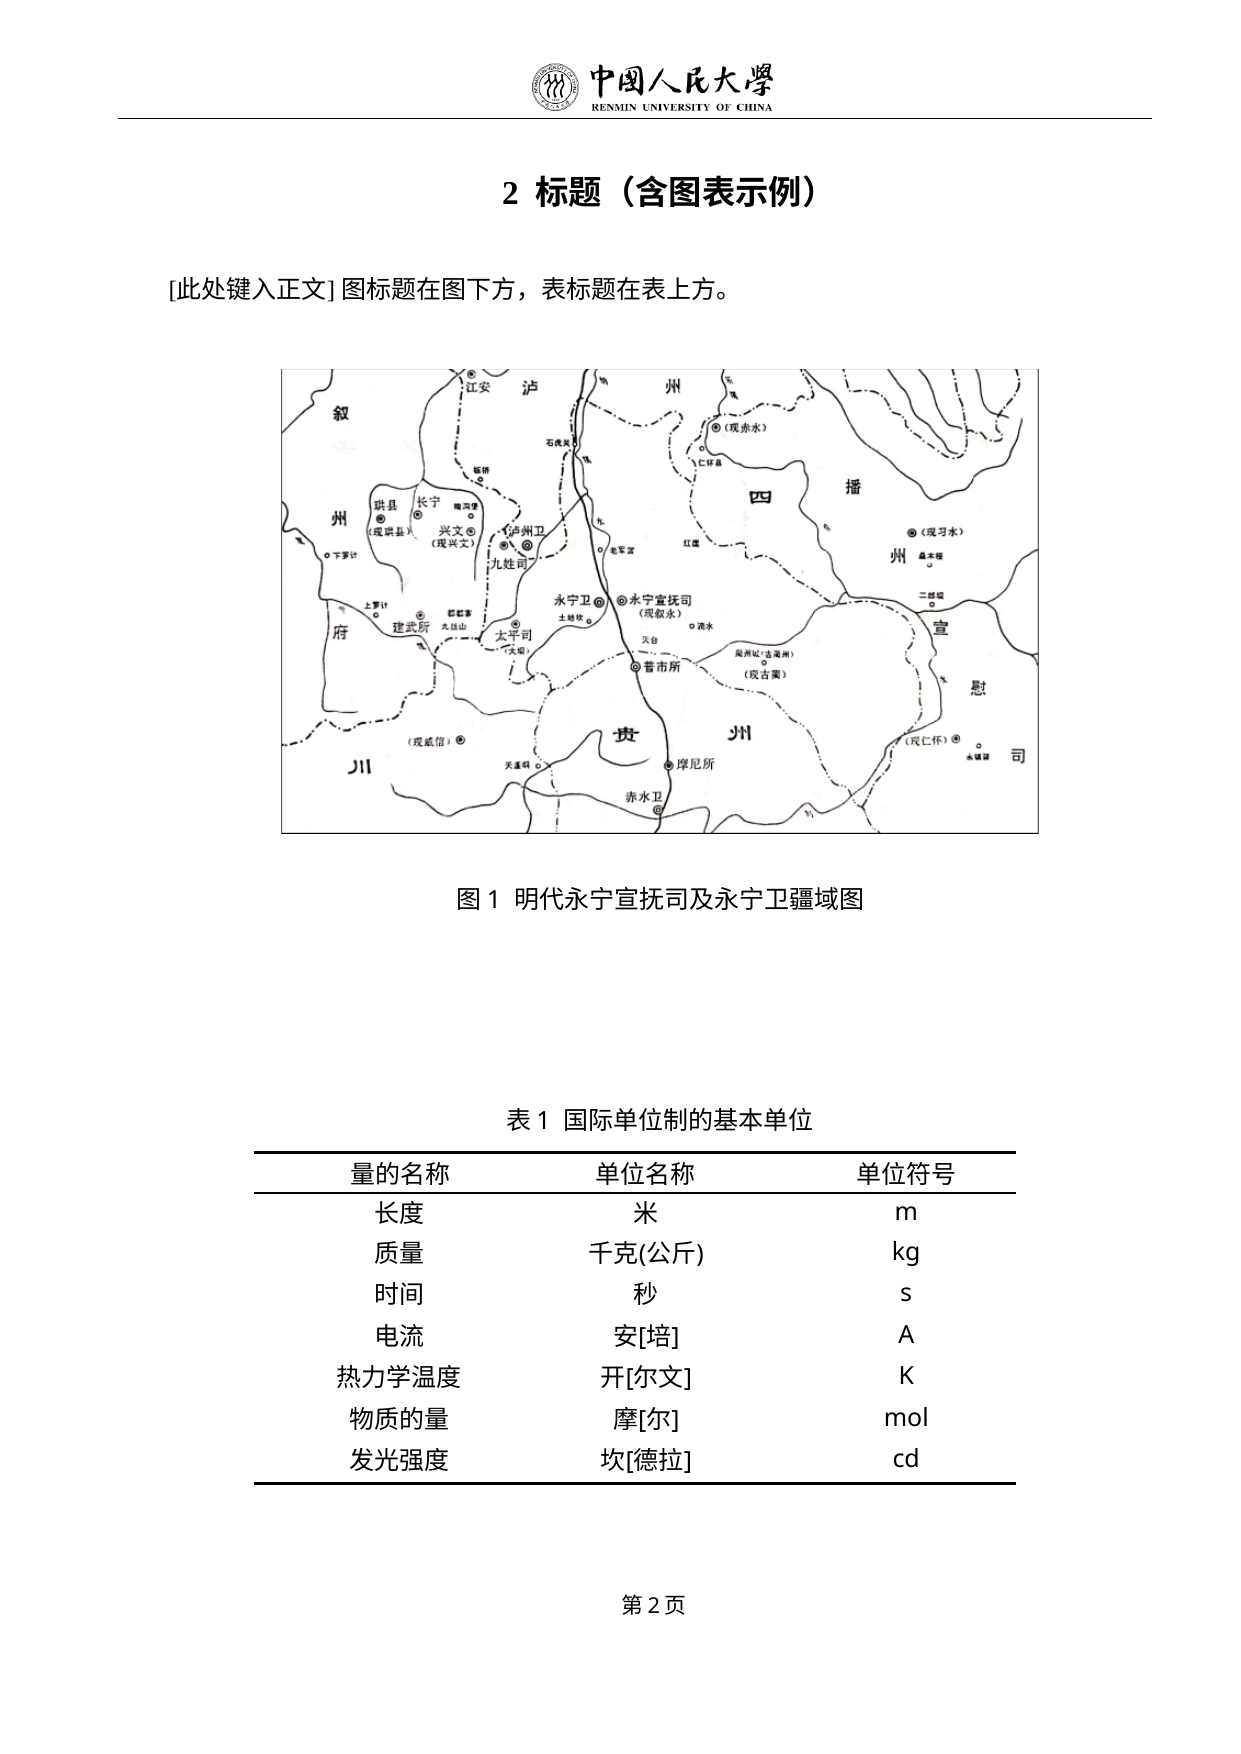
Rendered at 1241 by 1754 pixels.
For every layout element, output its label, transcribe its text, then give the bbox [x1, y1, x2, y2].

table_header 单位符号 [746, 1154, 1016, 1192]
table_cell 热力学温度 [254, 1358, 495, 1399]
table_cell 安[培] [495, 1316, 746, 1358]
table_cell 米 [495, 1194, 746, 1234]
table_cell mol [746, 1399, 1016, 1440]
table_cell 发光强度 [254, 1440, 495, 1482]
table_cell m [746, 1194, 1016, 1234]
table_cell 坎[德拉] [495, 1440, 746, 1482]
table_cell 时间 [254, 1275, 495, 1316]
text [此处键入正文] 图标题在图下方，表标题在表上方。 [118, 255, 1152, 320]
picture [281, 369, 1039, 834]
subtitle 2 标题（含图表示例） [118, 158, 1152, 223]
table_cell 物质的量 [254, 1399, 495, 1440]
table_cell s [746, 1275, 1016, 1316]
table_cell cd [746, 1440, 1016, 1482]
table_cell 秒 [495, 1275, 746, 1316]
table_cell K [746, 1358, 1016, 1399]
table_cell 长度 [254, 1194, 495, 1234]
table_header 单位名称 [495, 1154, 746, 1192]
table_cell A [746, 1316, 1016, 1358]
table_cell 摩[尔] [495, 1399, 746, 1440]
table_cell 开[尔文] [495, 1358, 746, 1399]
table_cell 千克(公斤) [495, 1234, 746, 1275]
table_cell kg [746, 1234, 1016, 1275]
text 图 1 明代永宁宣抚司及永宁卫疆域图 [118, 865, 1152, 930]
table_header 量的名称 [254, 1154, 495, 1192]
picture [531, 57, 776, 116]
table_cell 质量 [254, 1234, 495, 1275]
text 表1 国际单位制的基本单位 [118, 1086, 1152, 1151]
table_cell 电流 [254, 1316, 495, 1358]
